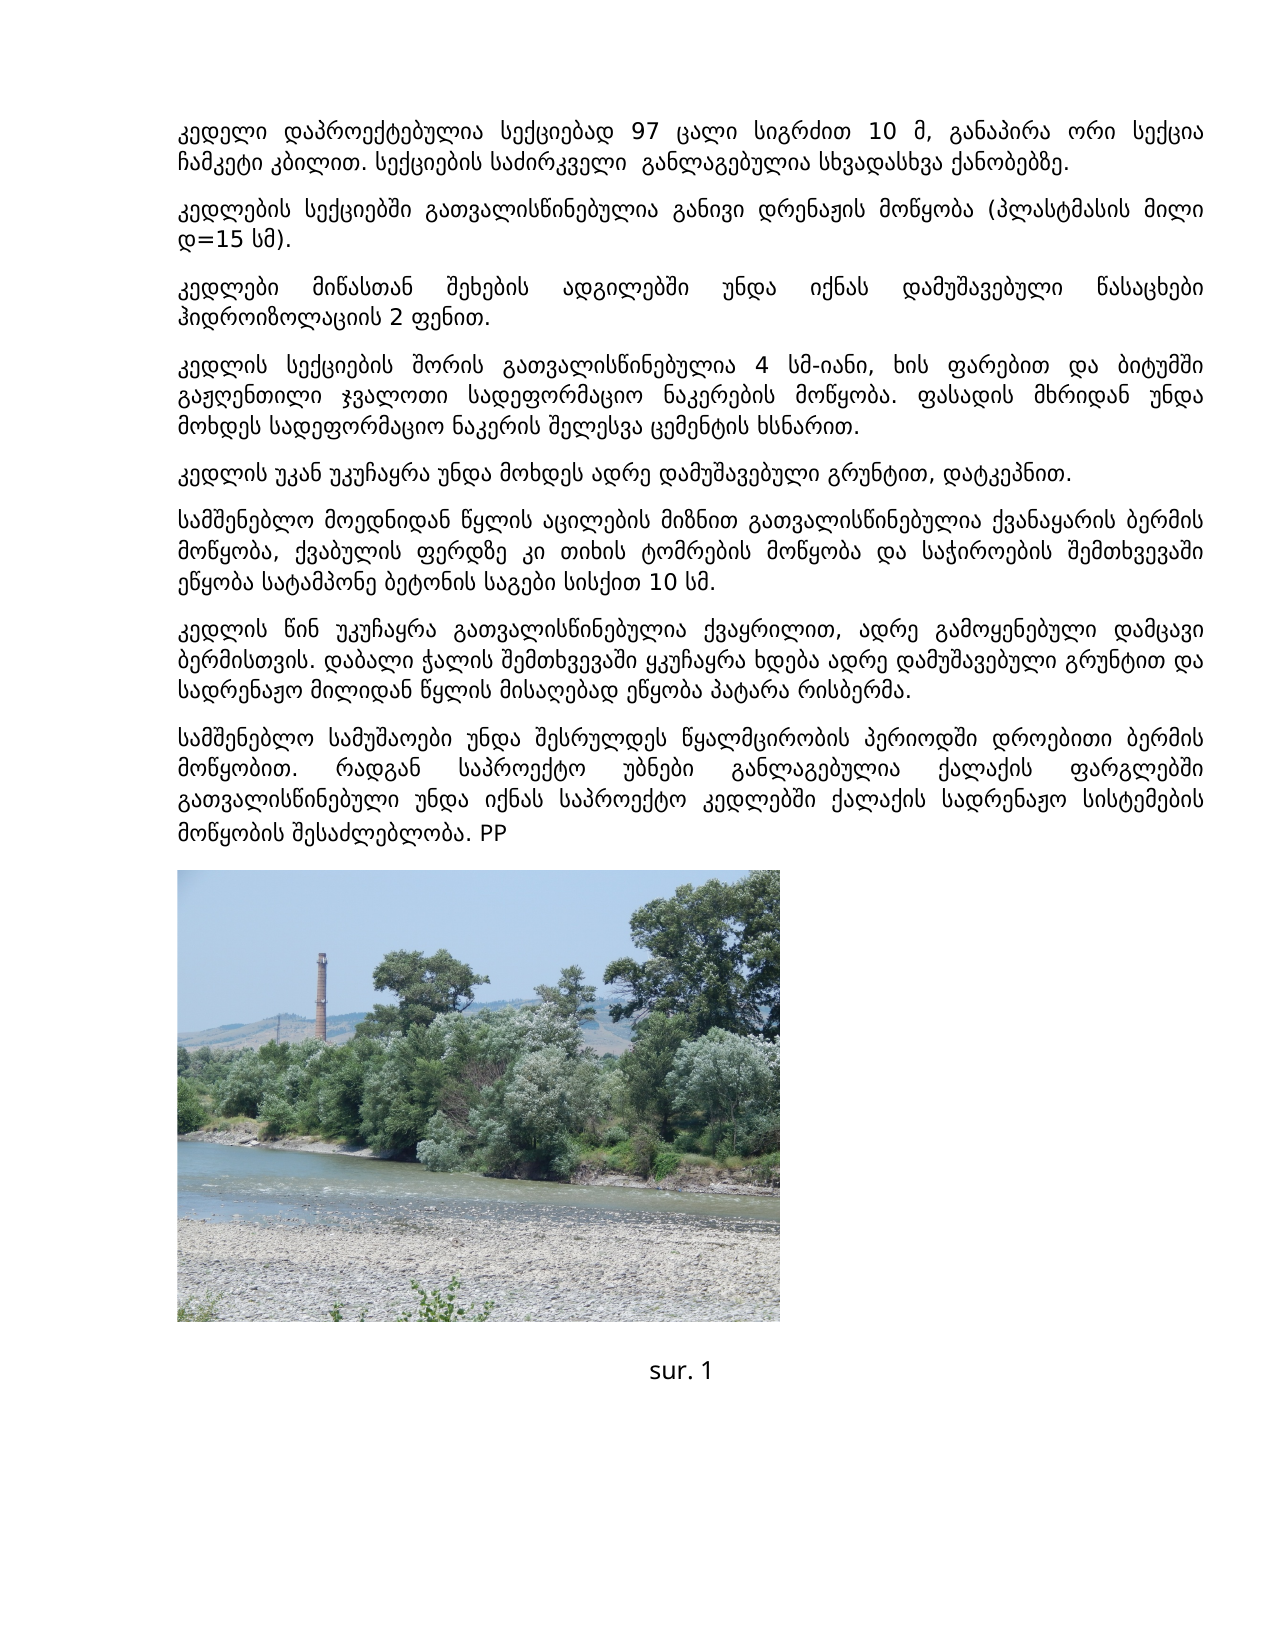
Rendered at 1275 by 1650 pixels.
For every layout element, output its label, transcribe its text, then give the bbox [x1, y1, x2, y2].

picture [177, 870, 780, 1322]
text კედლების სექციებში გათვალისწინებულია განივი დრენაჟის მოწყობა (პლასტმასის მილი დ=15 სმ). [177, 196, 1204, 253]
text კედლის წინ უკუჩაყრა გათვალისწინებულია ქვაყრილით, ადრე გამოყენებული დამცავი ბერმისთვის. დაბალი ჭალის შემთხვევაში ყკუჩაყრა ხდება ადრე დამუშავებული გრუნტით და სადრენაჟო მილიდან წყლის მისაღებად ეწყობა პატარა რისბერმა. [177, 616, 1204, 704]
text კედლები მიწასთან შეხების ადგილებში უნდა იქნას დამუშავებული წასაცხები ჰიდროიზოლაციის 2 ფენით. [177, 274, 1204, 331]
text კედლის უკან უკუჩაყრა უნდა მოხდეს ადრე დამუშავებული გრუნტით, დატკეპნით. [177, 460, 1204, 487]
text კედელი დაპროექტებულია სექციებად 97 ცალი სიგრძით 10 მ, განაპირა ორი სექცია ჩამკეტი კბილით. სექციების საძირკველი განლაგებულია სხვადასხვა ქანობებზე. [177, 118, 1204, 175]
text სამშენებლო მოედნიდან წყლის აცილების მიზნით გათვალისწინებულია ქვანაყარის ბერმის მოწყობა, ქვაბულის ფერდზე კი თიხის ტომრების მოწყობა და საჭიროების შემთხვევაში ეწყობა სატამპონე ბეტონის საგები სისქით 10 სმ. [177, 508, 1204, 596]
text სამშენებლო სამუშაოები უნდა შესრულდეს წყალმცირობის პერიოდში დროებითი ბერმის მოწყობით. რადგან საპროექტო უბნები განლაგებულია ქალაქის ფარგლებში გათვალისწინებული უნდა იქნას საპროექტო კედლებში ქალაქის სადრენაჟო სისტემების მოწყობის შესაძლებლობა. PP [177, 725, 1204, 849]
text კედლის სექციების შორის გათვალისწინებულია 4 სმ-იანი, ხის ფარებით და ბიტუმში გაჟღენთილი ჯვალოთი სადეფორმაციო ნაკერების მოწყობა. ფასადის მხრიდან უნდა მოხდეს სადეფორმაციო ნაკერის შელესვა ცემენტის ხსნარით. [177, 352, 1204, 440]
text sur. 1 [177, 1353, 1186, 1387]
